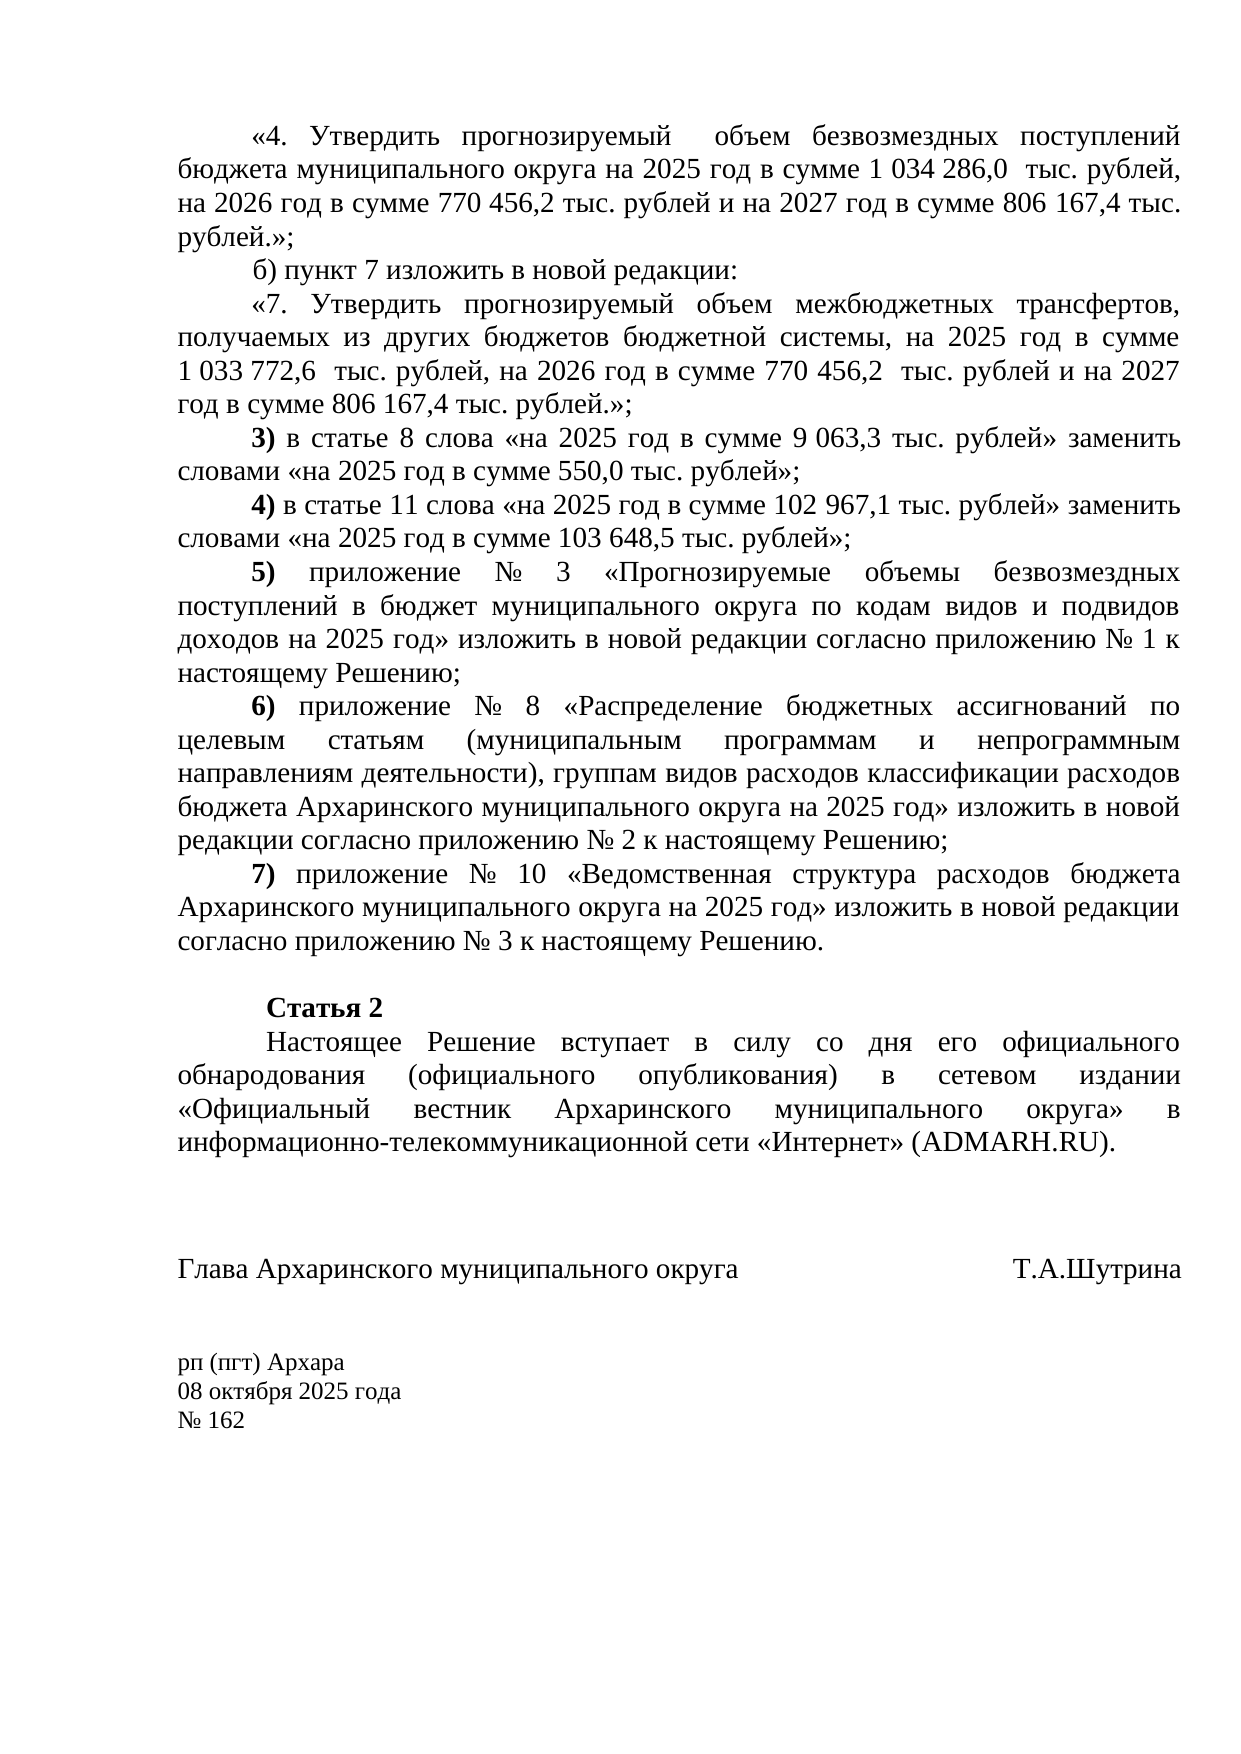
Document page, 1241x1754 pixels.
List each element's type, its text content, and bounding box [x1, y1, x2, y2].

text 4) в статье 11 слова «на 2025 год в сумме 102 967,1 тыс. рублей» заменить словами «на 2025 год в сумме 103 648,5 тыс. рублей»; [177, 487, 1181, 554]
text 3) в статье 8 слова «на 2025 год в сумме 9 063,3 тыс. рублей» заменить словами «на 2025 год в сумме 550,0 тыс. рублей»; [177, 420, 1181, 487]
text рп (пгт) Архара [177, 1347, 1181, 1376]
text «4. Утвердить прогнозируемый объем безвозмездных поступлений бюджета муниципального округа на 2025 год в сумме 1 034 286,0 тыс. рублей, на 2026 год в сумме 770 456,2 тыс. рублей и на 2027 год в сумме 806 167,4 тыс. рублей.»; [177, 118, 1181, 252]
text № 162 [177, 1405, 1181, 1433]
text 7) приложение № 10 «Ведомственная структура расходов бюджета Архаринского муниципального округа на 2025 год» изложить в новой редакции согласно приложению № 3 к настоящему Решению. [177, 856, 1181, 957]
text 08 октября 2025 года [177, 1376, 1181, 1405]
text Настоящее Решение вступает в силу со дня его официального обнародования (официального опубликования) в сетевом издании «Официальный вестник Архаринского муниципального округа» в информационно-телекоммуникационной сети «Интернет» (ADMARH.RU). [177, 1024, 1181, 1158]
table_header Т.А.Шутрина [762, 1251, 1193, 1285]
text 6) приложение № 8 «Распределение бюджетных ассигнований по целевым статьям (муниципальным программам и непрограммным направлениям деятельности), группам видов расходов классификации расходов бюджета Архаринского муниципального округа на 2025 год» изложить в новой редакции согласно приложению № 2 к настоящему Решению; [177, 688, 1181, 856]
text Статья 2 [177, 990, 1181, 1024]
table_header Глава Архаринского муниципального округа [166, 1251, 762, 1285]
text «7. Утвердить прогнозируемый объем межбюджетных трансфертов, получаемых из других бюджетов бюджетной системы, на 2025 год в сумме 1 033 772,6 тыс. рублей, на 2026 год в сумме 770 456,2 тыс. рублей и на 2027 год в сумме 806 167,4 тыс. рублей.»; [177, 286, 1181, 420]
text 5) приложение № 3 «Прогнозируемые объемы безвозмездных поступлений в бюджет муниципального округа по кодам видов и подвидов доходов на 2025 год» изложить в новой редакции согласно приложению № 1 к настоящему Решению; [177, 554, 1181, 688]
text б) пункт 7 изложить в новой редакции: [177, 252, 1181, 286]
